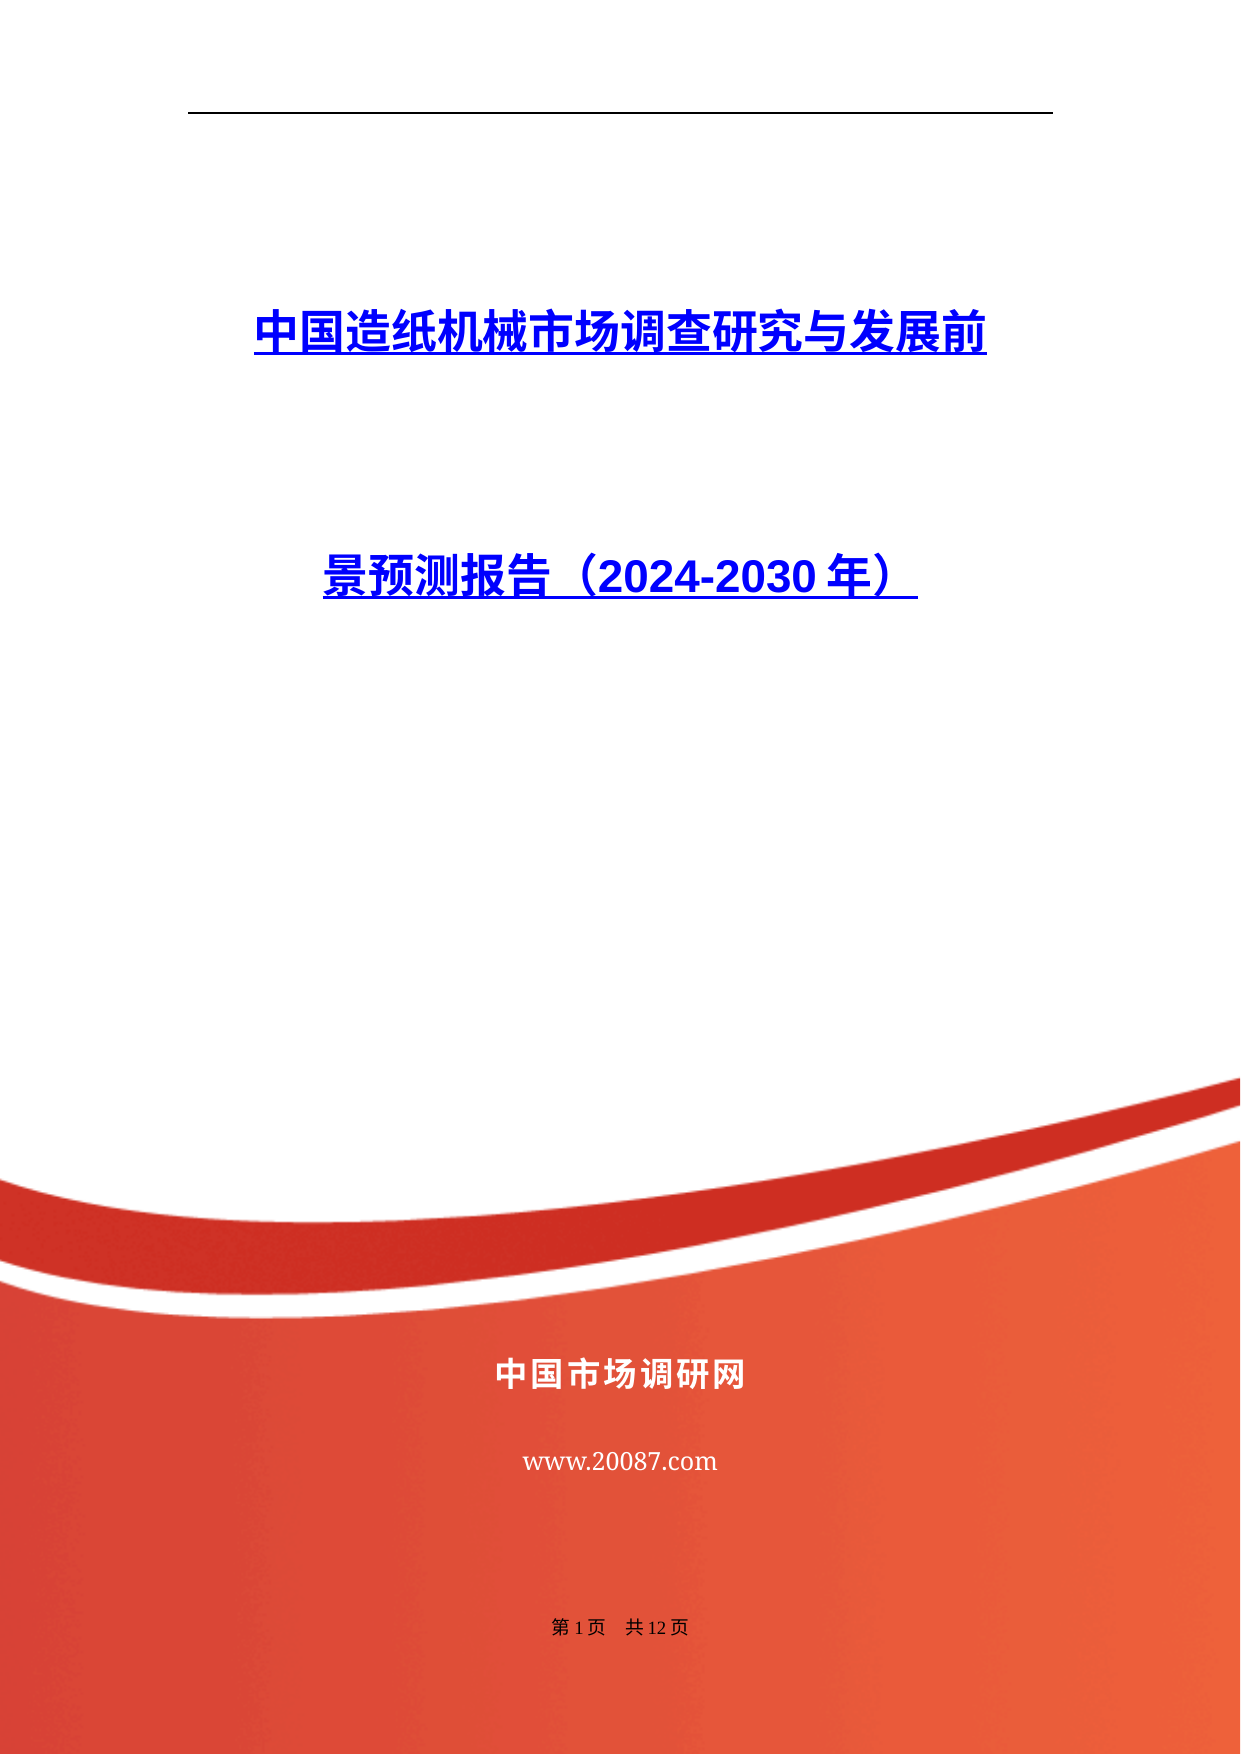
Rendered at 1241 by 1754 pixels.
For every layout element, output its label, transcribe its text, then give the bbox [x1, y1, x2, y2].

subtitle 中国市场调研网 [187, 1339, 1053, 1404]
text www.20087.com [187, 1428, 1053, 1493]
table_header 中国造纸机械市场调查研究与发展前景预测报告（2024-2030年） [188, 207, 1053, 773]
picture [0, 1006, 1241, 1754]
